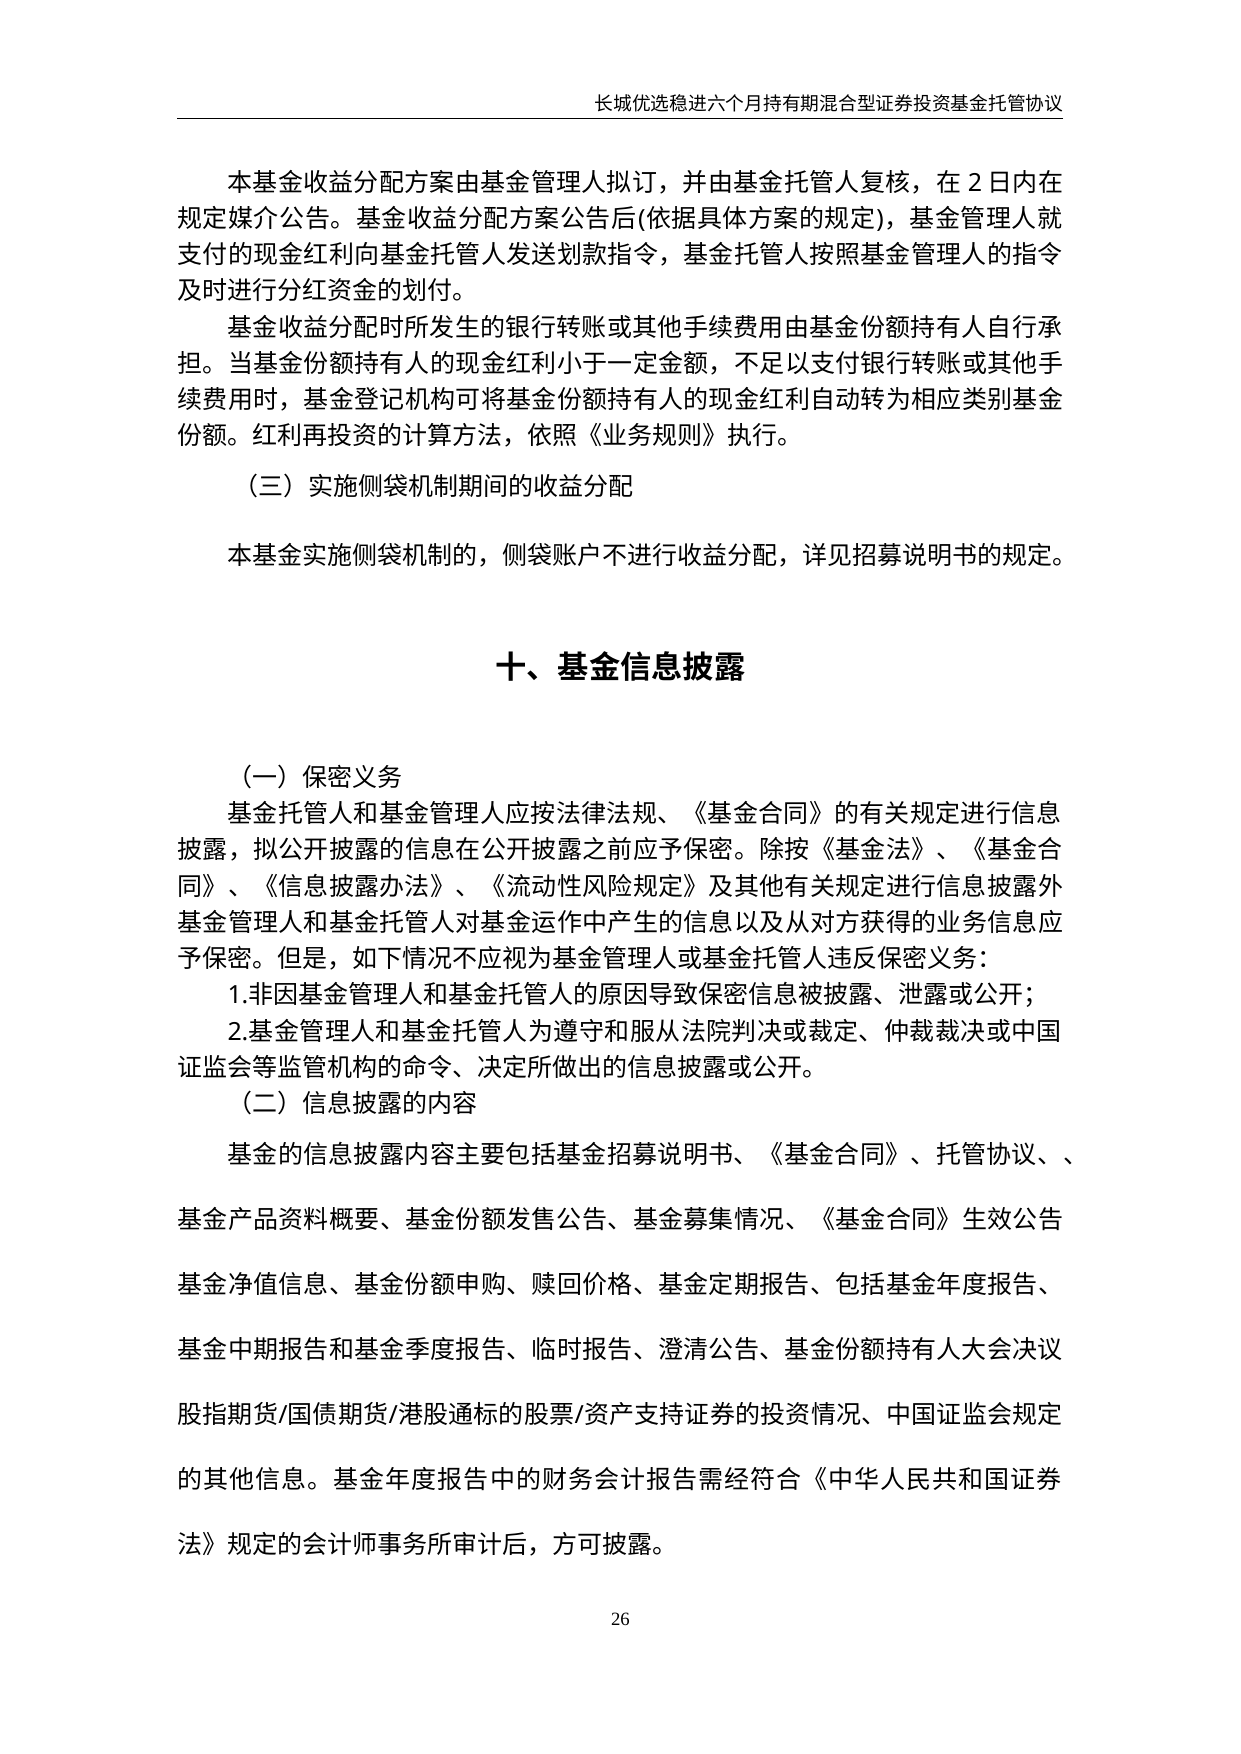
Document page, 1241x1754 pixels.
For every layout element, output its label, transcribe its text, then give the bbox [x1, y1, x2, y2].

subtitle 十、基金信息披露 [177, 632, 1063, 697]
text （一）保密义务 [177, 757, 1063, 794]
text 基金托管人和基金管理人应按法律法规、《基金合同》的有关规定进行信息披露，拟公开披露的信息在公开披露之前应予保密。除按《基金法》、《基金合同》、《信息披露办法》、《流动性风险规定》及其他有关规定进行信息披露外，基金管理人和基金托管人对基金运作中产生的信息以及从对方获得的业务信息应予保密。但是，如下情况不应视为基金管理人或基金托管人违反保密义务： [177, 794, 1063, 975]
text 本基金实施侧袋机制的，侧袋账户不进行收益分配，详见招募说明书的规定。 [177, 535, 1063, 571]
text 本基金收益分配方案由基金管理人拟订，并由基金托管人复核，在2日内在规定媒介公告。基金收益分配方案公告后(依据具体方案的规定)，基金管理人就支付的现金红利向基金托管人发送划款指令，基金托管人按照基金管理人的指令及时进行分红资金的划付。 [177, 162, 1063, 307]
text （三）实施侧袋机制期间的收益分配 [177, 452, 1063, 517]
text 1.非因基金管理人和基金托管人的原因导致保密信息被披露、泄露或公开； [177, 975, 1063, 1011]
text 基金收益分配时所发生的银行转账或其他手续费用由基金份额持有人自行承担。当基金份额持有人的现金红利小于一定金额，不足以支付银行转账或其他手续费用时，基金登记机构可将基金份额持有人的现金红利自动转为相应类别基金份额。红利再投资的计算方法，依照《业务规则》执行。 [177, 307, 1063, 452]
text 基金的信息披露内容主要包括基金招募说明书、《基金合同》、托管协议、、基金产品资料概要、基金份额发售公告、基金募集情况、《基金合同》生效公告、基金净值信息、基金份额申购、赎回价格、基金定期报告、包括基金年度报告、基金中期报告和基金季度报告、临时报告、澄清公告、基金份额持有人大会决议、股指期货/国债期货/港股通标的股票/资产支持证券的投资情况、中国证监会规定的其他信息。基金年度报告中的财务会计报告需经符合《中华人民共和国证券法》规定的会计师事务所审计后，方可披露。 [177, 1120, 1063, 1575]
text （二）信息披露的内容 [177, 1084, 1063, 1120]
text 2.基金管理人和基金托管人为遵守和服从法院判决或裁定、仲裁裁决或中国证监会等监管机构的命令、决定所做出的信息披露或公开。 [177, 1011, 1063, 1084]
